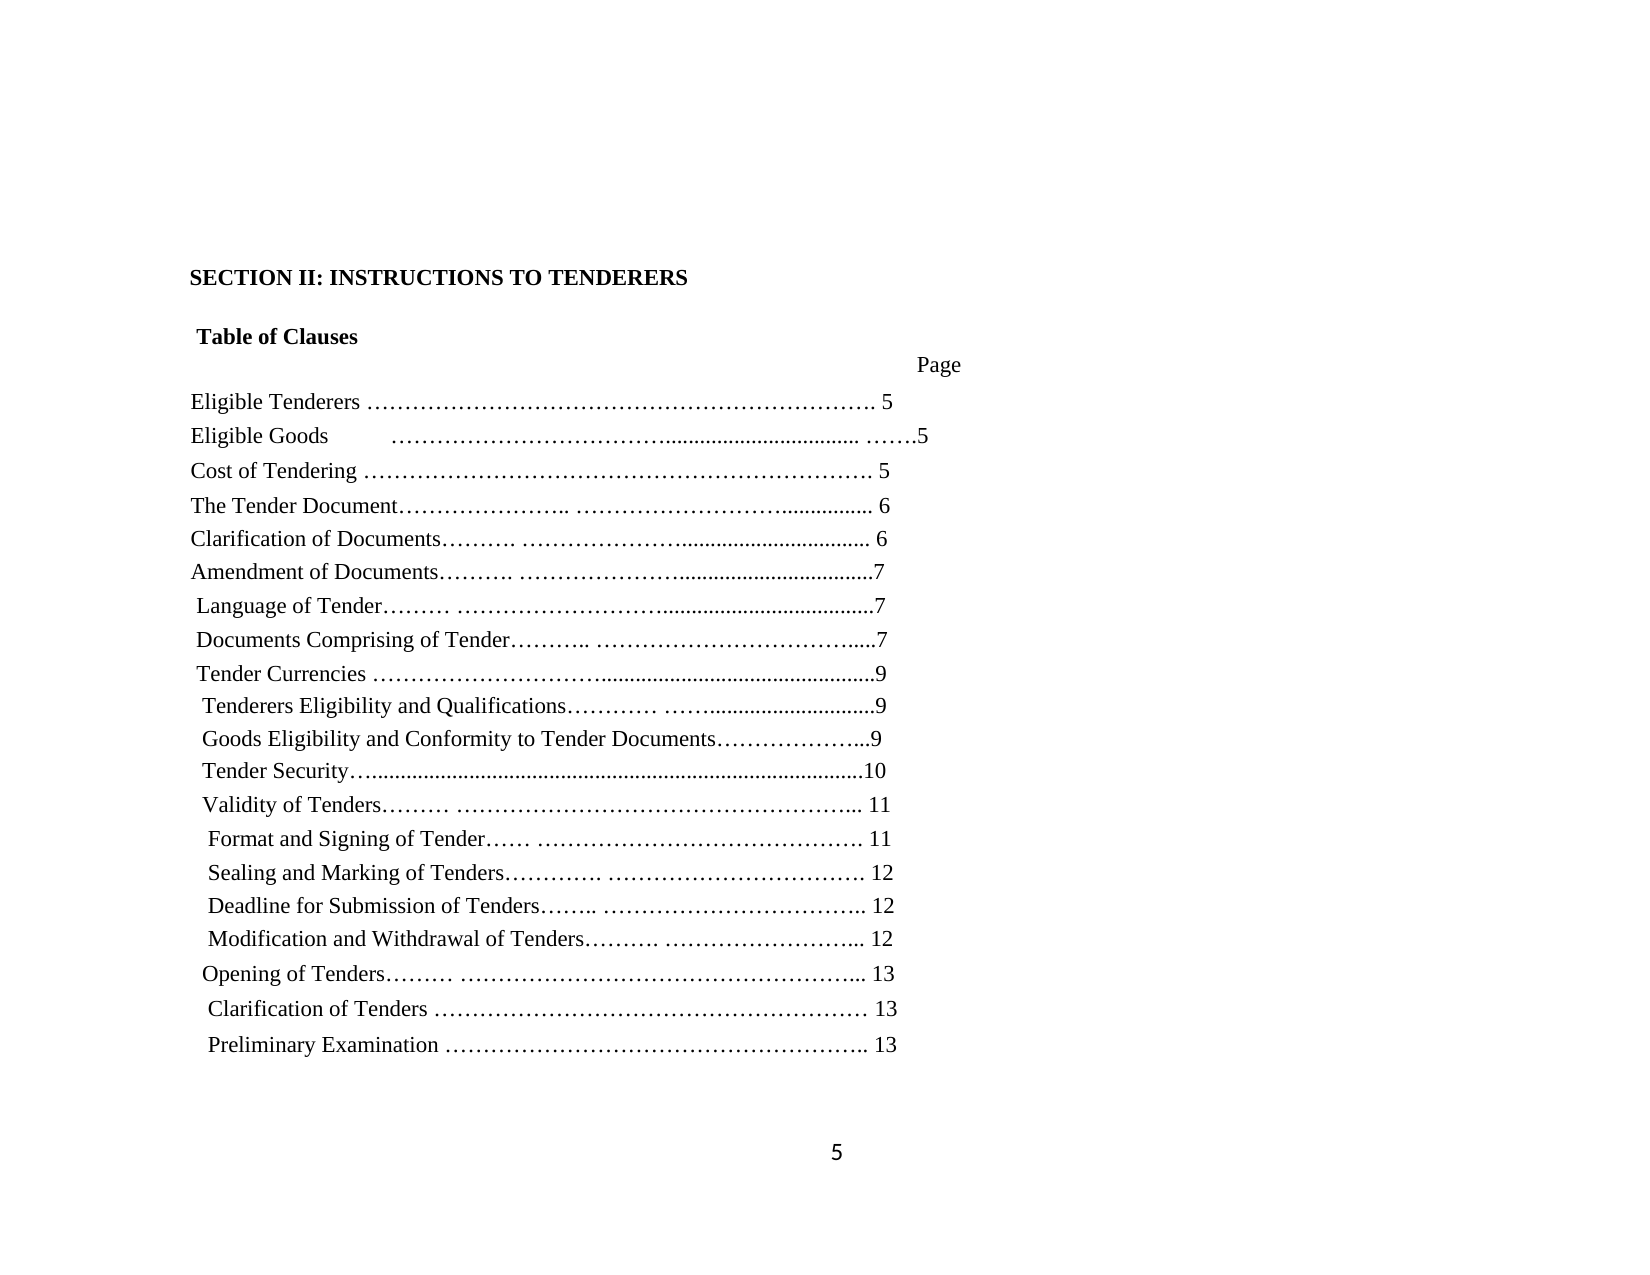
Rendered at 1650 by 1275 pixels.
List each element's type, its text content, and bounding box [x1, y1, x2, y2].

text Page [190, 352, 1483, 378]
subtitle Table of Clauses [190, 323, 1483, 349]
text Amendment of Documents………. …………………..................................7 [190, 559, 1483, 585]
text Tender Security…......................................................................................10 [190, 757, 1483, 783]
text Tenderers Eligibility and Qualifications………… …….............................9 [190, 692, 1483, 719]
text Goods Eligibility and Conformity to Tender Documents………………...9 [190, 725, 1483, 751]
text Opening of Tenders……… ……………………………………………... 13 [190, 960, 1483, 987]
text Clarification of Documents………. …………………................................. 6 [190, 525, 1483, 552]
subtitle SECTION II: INSTRUCTIONS TO TENDERERS [189, 264, 1483, 290]
text Deadline for Submission of Tenders…….. …………………………….. 12 [190, 892, 1483, 919]
text Language of Tender……… ……………………….....................................7 [190, 592, 1483, 619]
text Preliminary Examination ……………………………………………….. 13 [190, 1031, 1483, 1057]
text Eligible Tenderers …………………………………………………………. 5 [190, 388, 1483, 414]
text Modification and Withdrawal of Tenders………. ……………………... 12 [190, 926, 1483, 952]
text Cost of Tendering …………………………………………………………. 5 [190, 458, 1483, 484]
text Eligible Goods ……………………………….................................. …….5 [190, 422, 1483, 448]
text Clarification of Tenders ………………………………………………… 13 [190, 995, 1483, 1021]
text Tender Currencies …………………………................................................9 [190, 660, 1483, 686]
text The Tender Document………………….. ………………………................ 6 [190, 492, 1483, 518]
text Validity of Tenders……… ……………………………………………... 11 [190, 791, 1483, 818]
text Sealing and Marking of Tenders…………. ……………………………. 12 [190, 859, 1483, 886]
text Documents Comprising of Tender……….. …………………………….....7 [190, 626, 1483, 652]
text Format and Signing of Tender…… ……………………………………. 11 [190, 825, 1483, 852]
